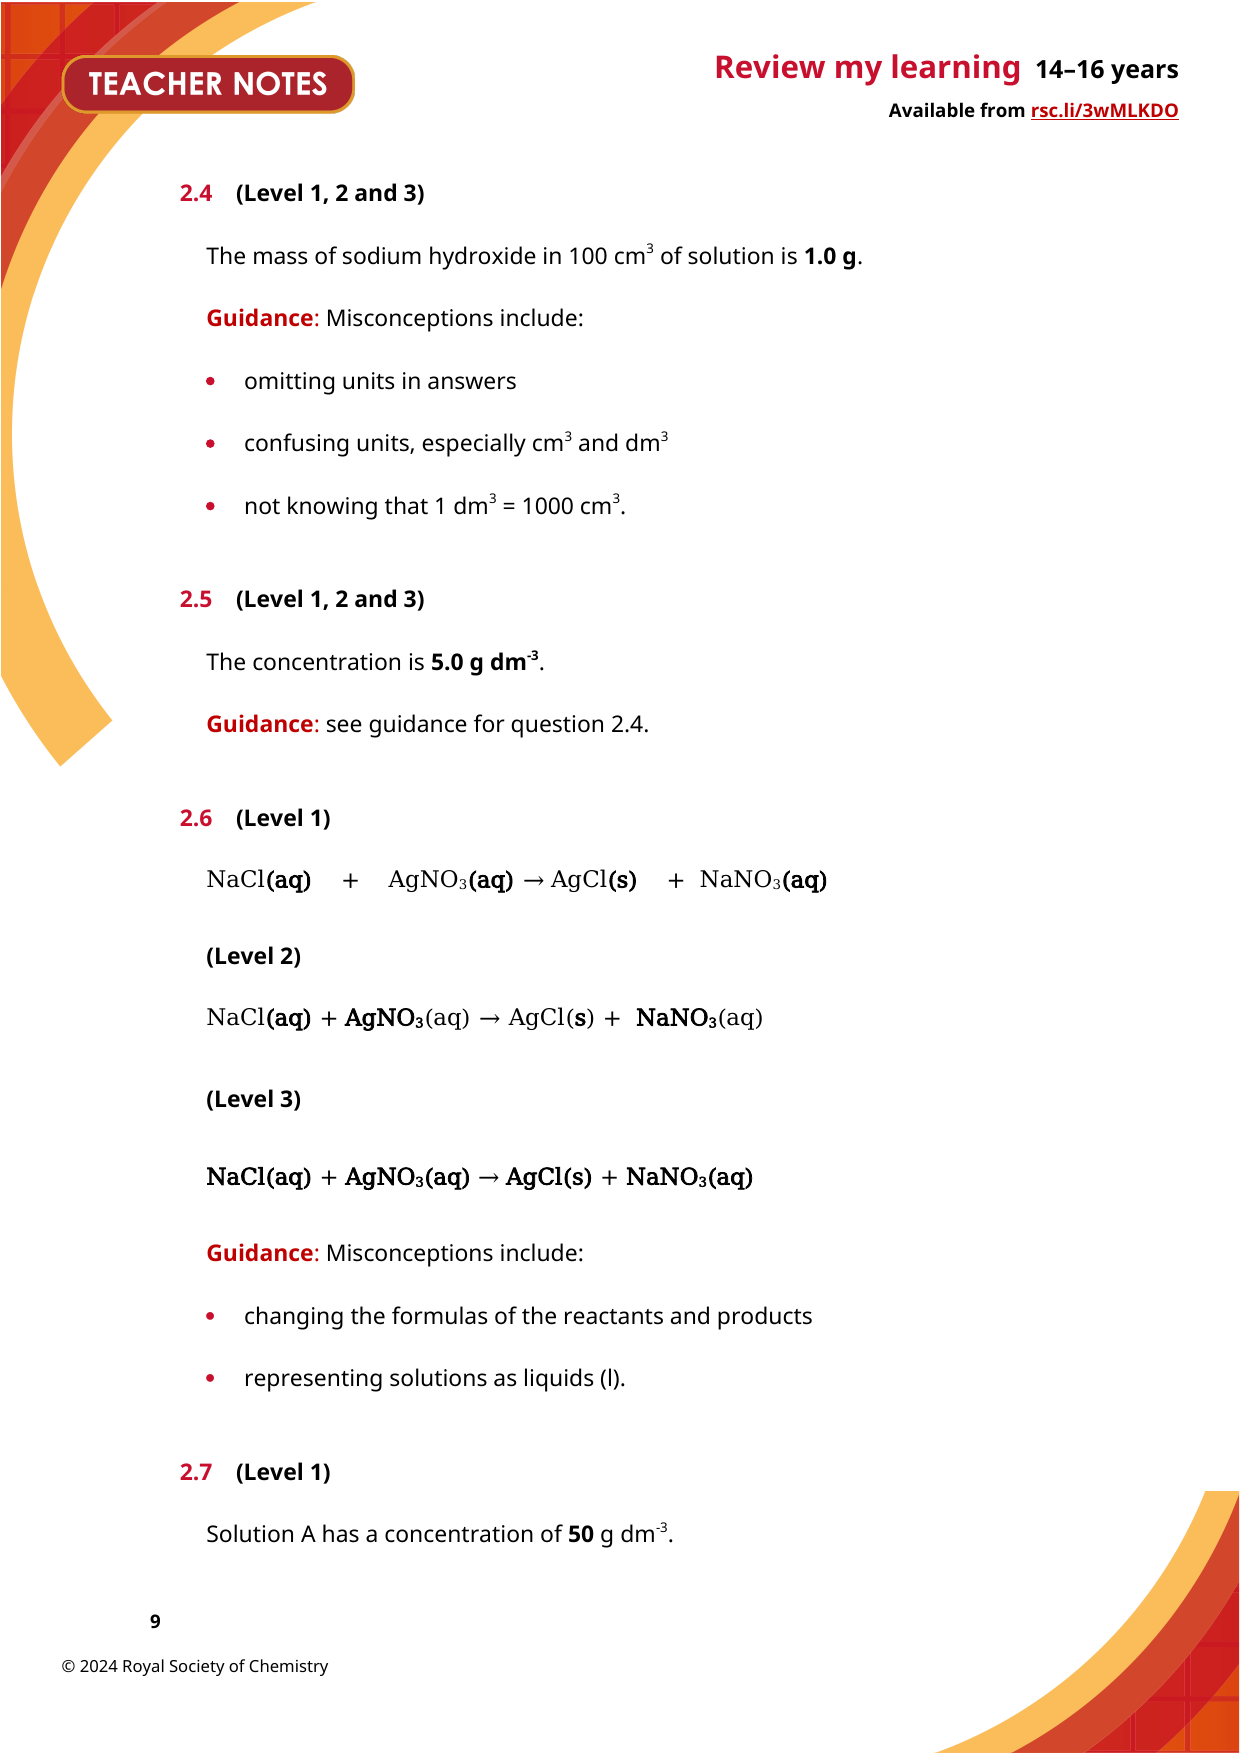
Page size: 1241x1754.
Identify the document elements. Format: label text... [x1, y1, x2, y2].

list The mass of sodium hydroxide in 100 cm3 of solution is 1.0 g. [206, 240, 1090, 271]
list Guidance: Misconceptions include: [206, 302, 1090, 333]
list (Level 2) [206, 940, 1090, 971]
picture [1, 2, 1240, 1753]
text changing the formulas of the reactants and products [206, 1300, 1090, 1331]
list (Level 1) [179, 802, 1090, 833]
text representing solutions as liquids (l). [206, 1362, 1090, 1393]
list (Level 1, 2 and 3) [179, 177, 1090, 208]
text Solution A has a concentration of 50 g dm-3. [206, 1518, 1090, 1550]
list (Level 1, 2 and 3) [179, 583, 1090, 615]
text NaCl(aq) + AgNO3(aq) → AgCl(s) + NaNO3(aq) [150, 1162, 1090, 1189]
text not knowing that 1 dm3 = 1000 cm3. [206, 490, 1090, 521]
list NaCl(aq) + AgNO3(aq) → AgCl(s) + NaNO3(aq) [206, 1003, 1090, 1030]
text confusing units, especially cm3 and dm3 [206, 427, 1090, 458]
text omitting units in answers [206, 365, 1090, 396]
list (Level 1) [179, 1456, 1090, 1487]
text (Level 3) [150, 1083, 1090, 1114]
list The concentration is 5.0 g dm-3. [206, 646, 1090, 677]
list Guidance: see guidance for question 2.4. [206, 708, 1090, 740]
text Guidance: Misconceptions include: [206, 1237, 1090, 1268]
text NaCl(aq) + AgNO3(aq) → AgCl(s) + NaNO3(aq) [150, 865, 1090, 892]
